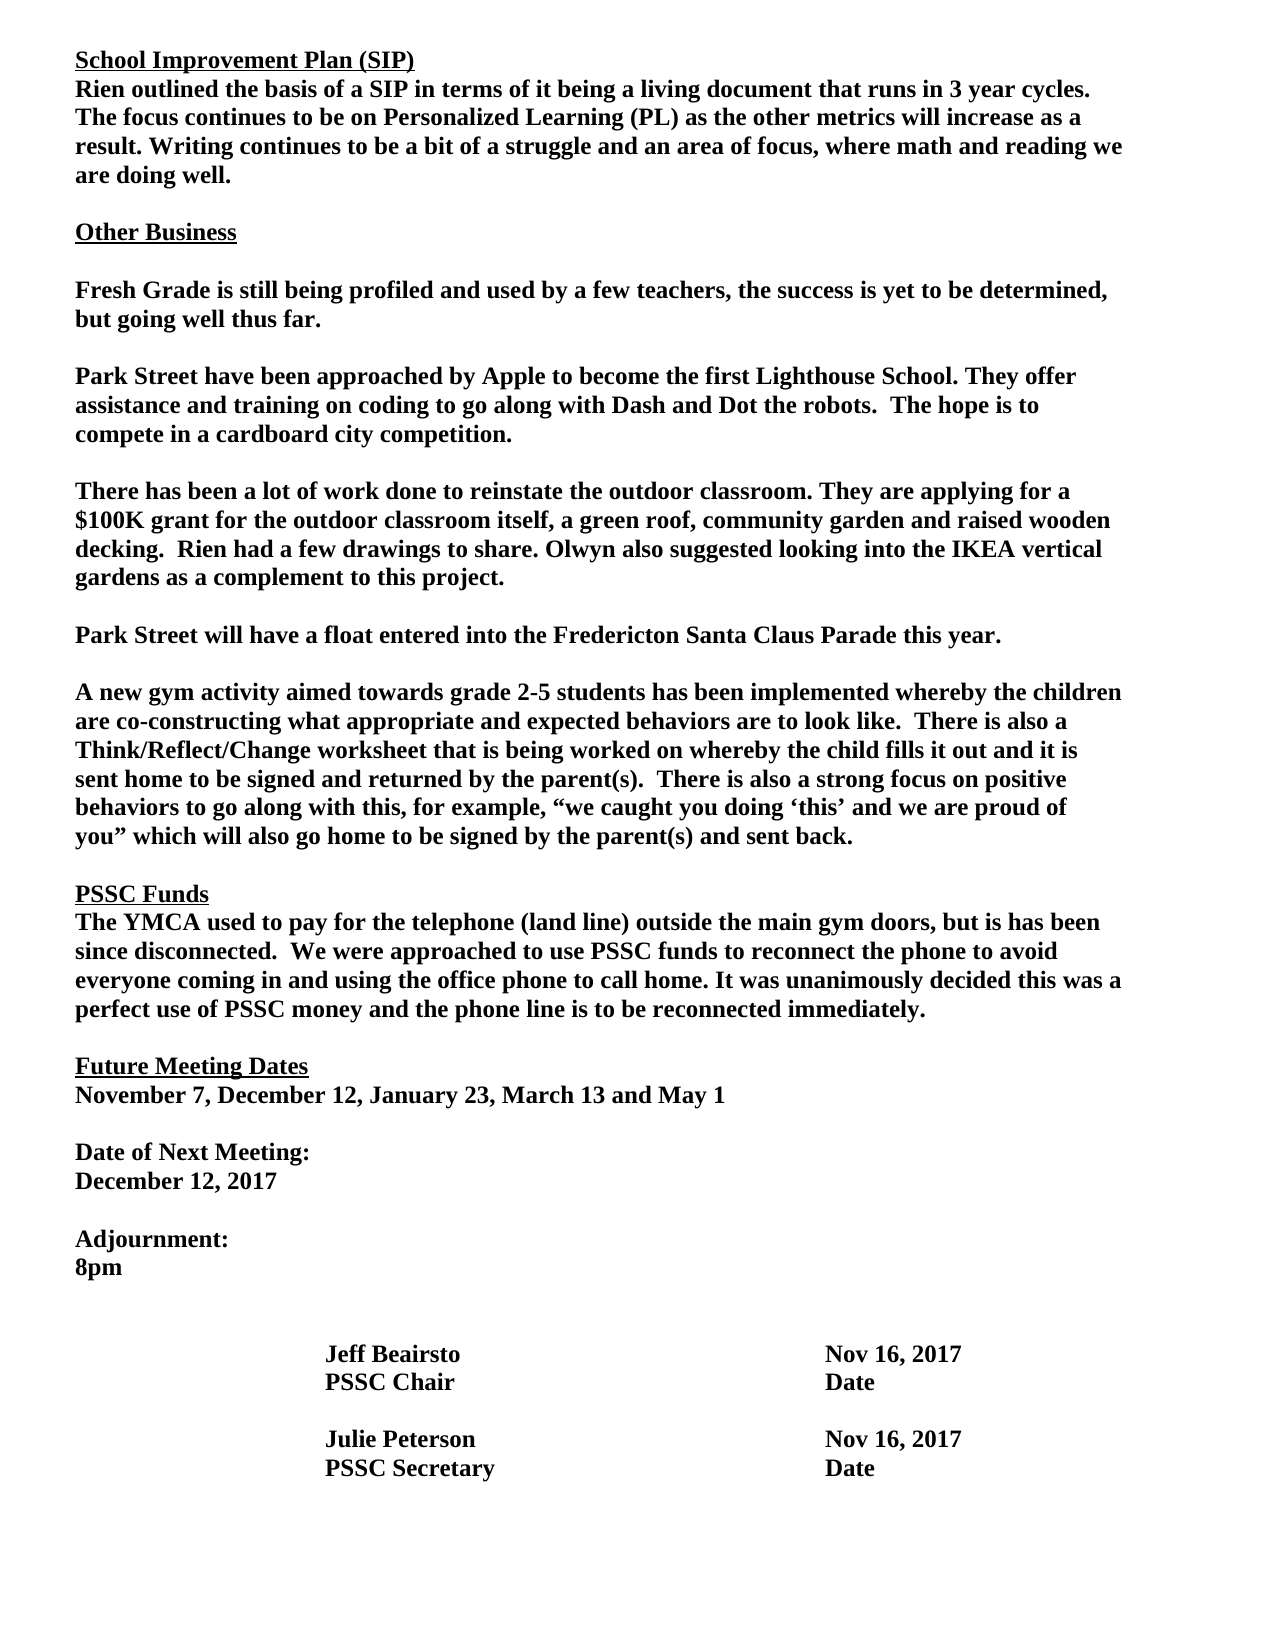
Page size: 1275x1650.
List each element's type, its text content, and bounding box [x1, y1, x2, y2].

text December 12, 2017 [75, 1166, 1125, 1195]
text Fresh Grade is still being profiled and used by a few teachers, the success is yet to be determined, but going well thus far. [75, 275, 1125, 332]
text PSSC Funds [75, 879, 1125, 907]
text Adjournment: [75, 1224, 1125, 1252]
text Park Street have been approached by Apple to become the first Lighthouse School. They offer assistance and training on coding to go along with Dash and Dot the robots. The hope is to compete in a cardboard city competition. [75, 361, 1125, 447]
text Jeff Beairsto Nov 16, 2017 [75, 1339, 1125, 1367]
text Julie Peterson Nov 16, 2017 [150, 1424, 1125, 1453]
text There has been a lot of work done to reinstate the outdoor classroom. They are applying for a $100K grant for the outdoor classroom itself, a green roof, community garden and raised wooden decking. Rien had a few drawings to share. Olwyn also suggested looking into the IKEA vertical gardens as a complement to this project. [75, 476, 1125, 591]
text 8pm [75, 1252, 1125, 1281]
text PSSC Chair Date [75, 1367, 1125, 1396]
text A new gym activity aimed towards grade 2-5 students has been implemented whereby the children are co-constructing what appropriate and expected behaviors are to look like. There is also a Think/Reflect/Change worksheet that is being worked on whereby the child fills it out and it is sent home to be signed and returned by the parent(s). There is also a strong focus on positive behaviors to go along with this, for example, “we caught you doing ‘this’ and we are proud of you” which will also go home to be signed by the parent(s) and sent back. [75, 677, 1125, 850]
text Date of Next Meeting: [75, 1137, 1125, 1166]
text School Improvement Plan (SIP) [75, 45, 1125, 74]
text Other Business [75, 217, 1125, 246]
text PSSC Secretary Date [75, 1453, 1125, 1482]
text Park Street will have a float entered into the Fredericton Santa Claus Parade this year. [75, 620, 1125, 649]
text Rien outlined the basis of a SIP in terms of it being a living document that runs in 3 year cycles. The focus continues to be on Personalized Learning (PL) as the other metrics will increase as a result. Writing continues to be a bit of a struggle and an area of focus, where math and reading we are doing well. [75, 74, 1125, 189]
text The YMCA used to pay for the telephone (land line) outside the main gym doors, but is has been since disconnected. We were approached to use PSSC funds to reconnect the phone to avoid everyone coming in and using the office phone to call home. It was unanimously decided this was a perfect use of PSSC money and the phone line is to be reconnected immediately. [75, 907, 1125, 1022]
text November 7, December 12, January 23, March 13 and May 1 [75, 1080, 1125, 1109]
text Future Meeting Dates [75, 1051, 1125, 1080]
